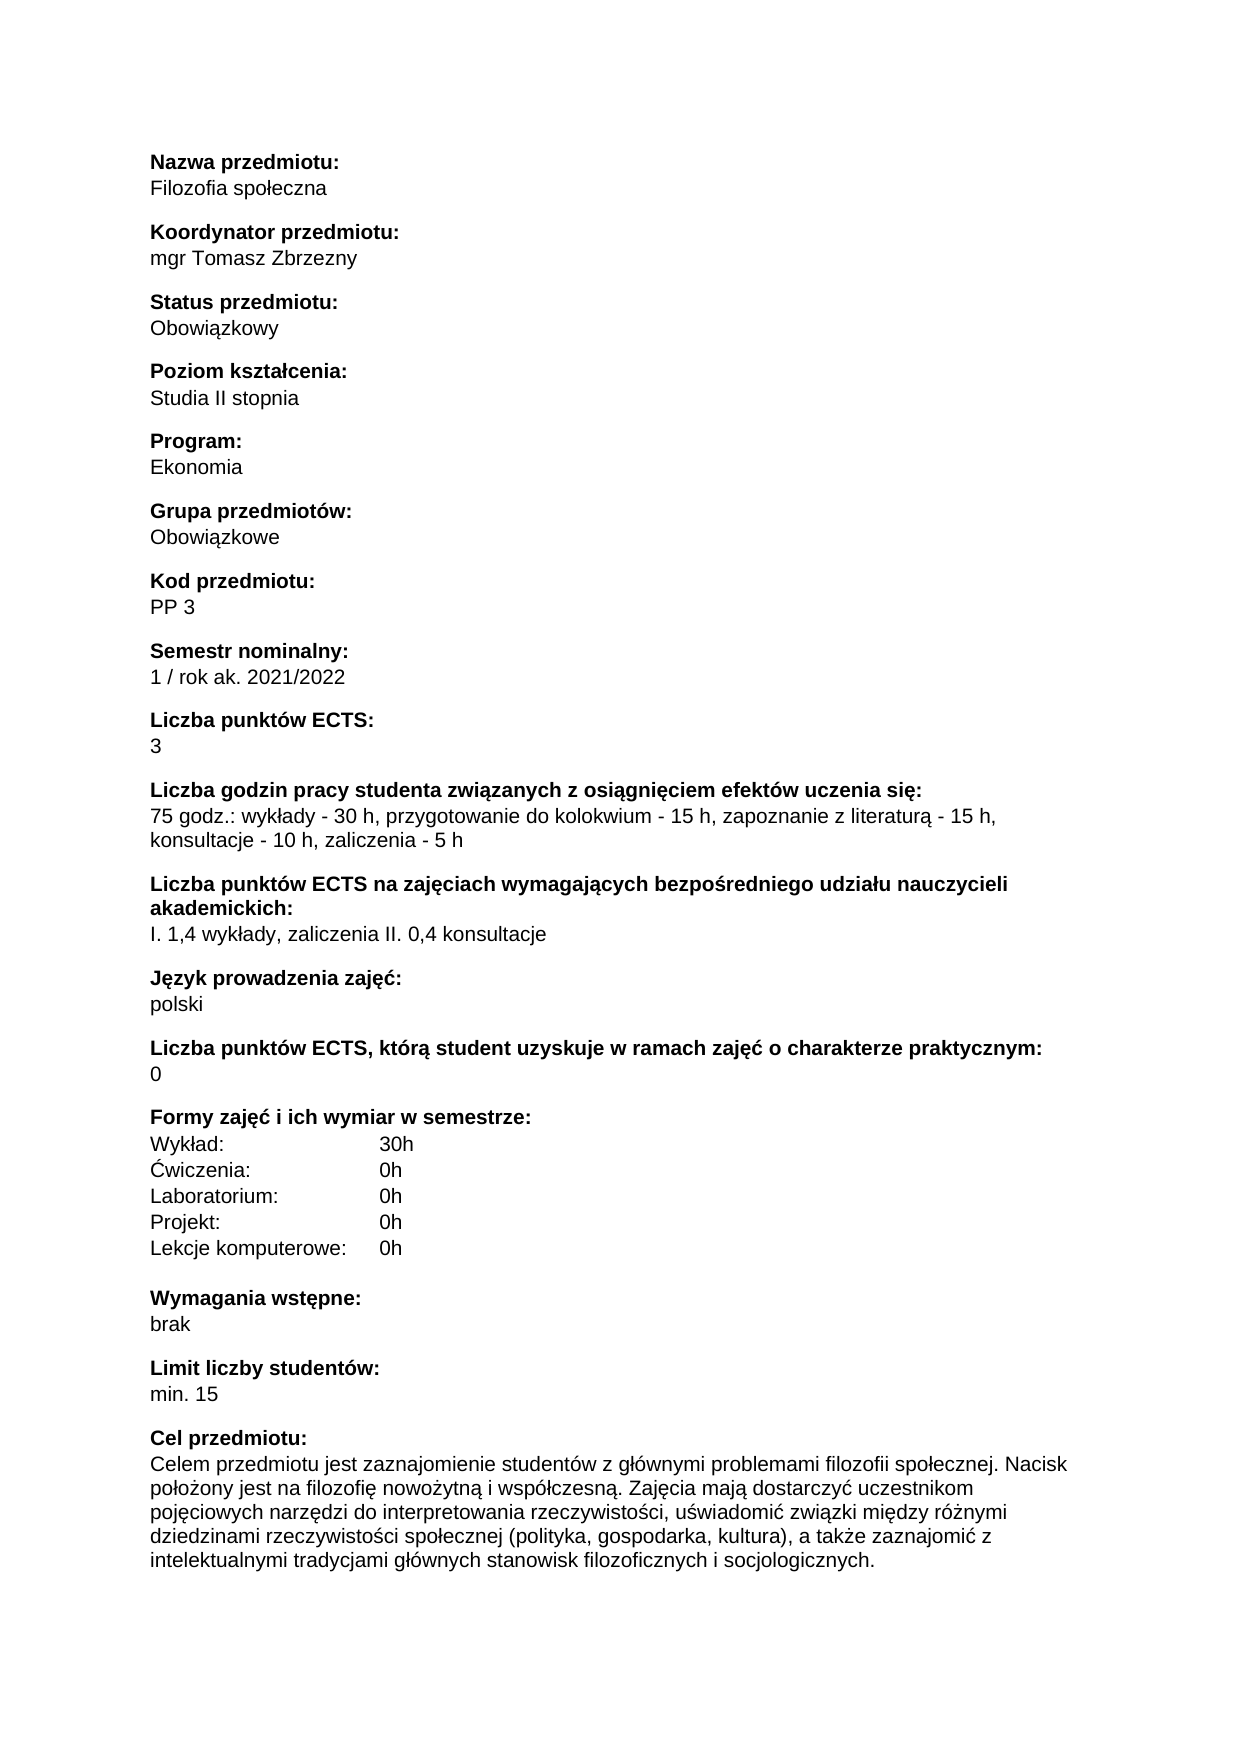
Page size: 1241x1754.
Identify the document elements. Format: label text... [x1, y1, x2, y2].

text Cel przedmiotu: [150, 1426, 1090, 1449]
text Język prowadzenia zajęć: [150, 966, 1090, 989]
text polski [150, 992, 1090, 1016]
table_cell 0h [369, 1208, 597, 1234]
text Semestr nominalny: [150, 638, 1090, 662]
text Liczba godzin pracy studenta związanych z osiągnięciem efektów uczenia się: [150, 778, 1090, 802]
text 3 [150, 734, 1090, 758]
text Wymagania wstępne: [150, 1286, 1090, 1310]
text Liczba punktów ECTS na zajęciach wymagających bezpośredniego udziału nauczycieli akademickich: [150, 872, 1090, 920]
table_cell Projekt: [140, 1210, 367, 1234]
text PP 3 [150, 595, 1090, 619]
text Obowiązkowy [150, 316, 1090, 339]
text 1 / rok ak. 2021/2022 [150, 664, 1090, 688]
text Celem przedmiotu jest zaznajomienie studentów z głównymi problemami filozofii społecznej. Nacisk położony jest na filozofię nowożytną i współczesną. Zajęcia mają dostarczyć uczestnikom pojęciowych narzędzi do interpretowania rzeczywistości, uświadomić związki między różnymi dziedzinami rzeczywistości społecznej (polityka, gospodarka, kultura), a także zaznajomić z intelektualnymi tradycjami głównych stanowisk filozoficznych i socjologicznych. [150, 1452, 1090, 1571]
text mgr Tomasz Zbrzezny [150, 246, 1090, 270]
text Filozofia społeczna [150, 176, 1090, 200]
text I. 1,4 wykłady, zaliczenia II. 0,4 konsultacje [150, 922, 1090, 946]
text 0 [150, 1061, 1090, 1085]
text Kod przedmiotu: [150, 569, 1090, 593]
text min. 15 [150, 1382, 1090, 1406]
text Status przedmiotu: [150, 289, 1090, 313]
text Grupa przedmiotów: [150, 499, 1090, 523]
text Koordynator przedmiotu: [150, 220, 1090, 244]
table_cell Laboratorium: [140, 1184, 367, 1208]
text brak [150, 1312, 1090, 1336]
text Ekonomia [150, 455, 1090, 479]
text Poziom kształcenia: [150, 359, 1090, 383]
text Liczba punktów ECTS: [150, 708, 1090, 732]
text Nazwa przedmiotu: [150, 150, 1090, 174]
table_cell Ćwiczenia: [140, 1158, 367, 1182]
table_cell 0h [369, 1234, 597, 1260]
table_cell Lekcje komputerowe: [140, 1236, 367, 1260]
text Obowiązkowe [150, 525, 1090, 549]
text Program: [150, 429, 1090, 453]
table_header Wykład: [140, 1132, 367, 1156]
text 75 godz.: wykłady - 30 h, przygotowanie do kolokwium - 15 h, zapoznanie z literaturą - 15 h, konsultacje - 10 h, zaliczenia - 5 h [150, 804, 1090, 852]
table_cell 0h [369, 1182, 597, 1208]
text Liczba punktów ECTS, którą student uzyskuje w ramach zajęć o charakterze praktycznym: [150, 1035, 1090, 1059]
text Limit liczby studentów: [150, 1356, 1090, 1380]
text Studia II stopnia [150, 385, 1090, 409]
table_cell 0h [369, 1156, 597, 1182]
text Formy zajęć i ich wymiar w semestrze: [150, 1105, 1090, 1129]
table_header 30h [369, 1132, 597, 1156]
